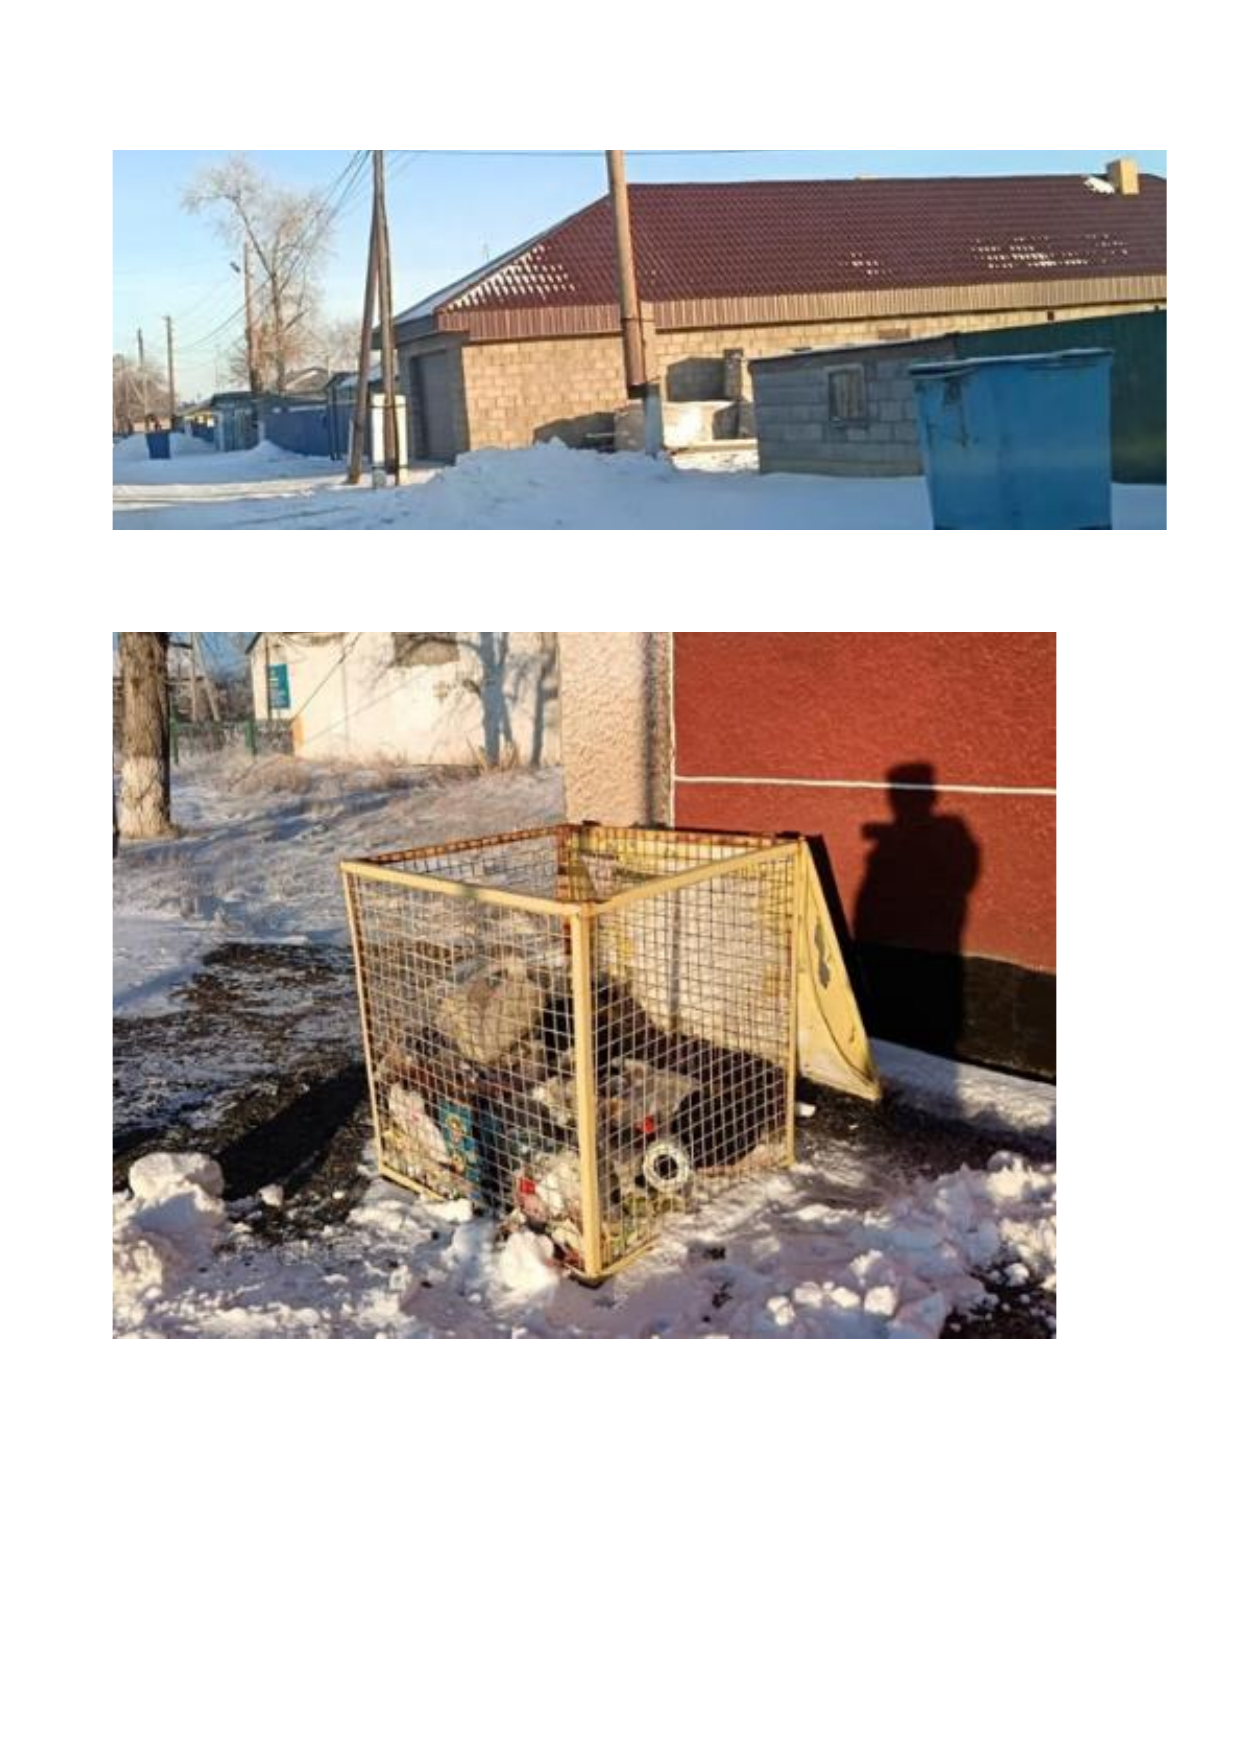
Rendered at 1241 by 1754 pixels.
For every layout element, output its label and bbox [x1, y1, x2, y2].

picture [112, 632, 1057, 1339]
picture [112, 150, 1167, 530]
